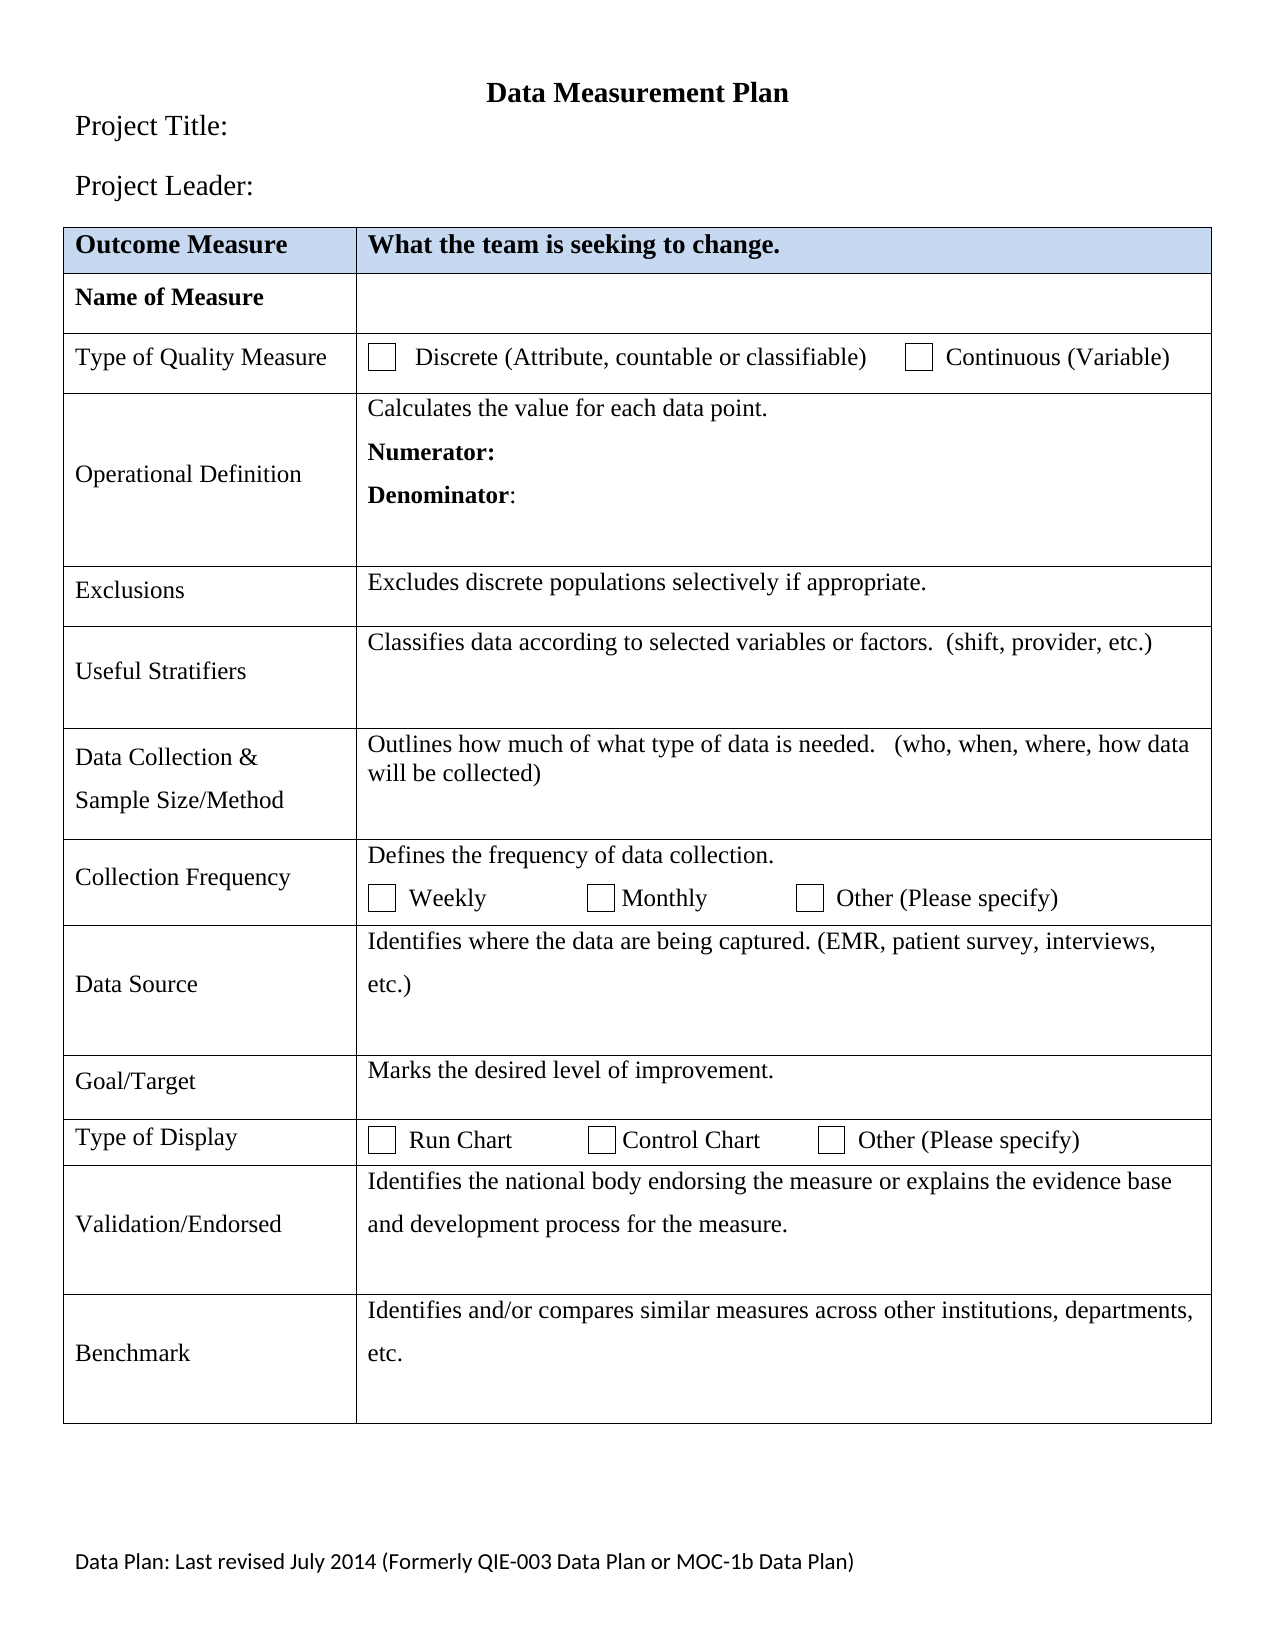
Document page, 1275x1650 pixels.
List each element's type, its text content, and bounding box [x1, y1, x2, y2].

table_cell Identifies the national body endorsing the measure or explains the evidence base and development process for the measure. [357, 1166, 1211, 1294]
table_cell Type of Quality Measure [64, 334, 356, 392]
table_cell Operational Definition [64, 394, 356, 566]
table_cell Classifies data according to selected variables or factors. (shift, provider, etc.) [357, 627, 1211, 728]
table_cell Identifies and/or compares similar measures across other institutions, departments, etc. [357, 1295, 1211, 1423]
table_cell Data Collection & Sample Size/Method [64, 729, 356, 839]
table_cell Data Source [64, 926, 356, 1054]
table_cell Exclusions [64, 567, 356, 626]
table_cell Goal/Target [64, 1056, 356, 1119]
text Project Leader: [75, 168, 1200, 201]
table_header What the team is seeking to change. [357, 228, 1211, 273]
table_cell Type of Display [64, 1120, 356, 1165]
table_cell Discrete (Attribute, countable or classifiable) Continuous (Variable) [357, 334, 1211, 392]
table_cell Marks the desired level of improvement. [357, 1056, 1211, 1119]
table_cell Outlines how much of what type of data is needed. (who, when, where, how data will be collected) [357, 729, 1211, 839]
table_cell Useful Stratifiers [64, 627, 356, 728]
table_cell Run Chart Control Chart Other (Please specify) [357, 1120, 1211, 1165]
table_cell Benchmark [64, 1295, 356, 1423]
table_cell [357, 274, 1211, 332]
table_cell Excludes discrete populations selectively if appropriate. [357, 567, 1211, 626]
table_cell Calculates the value for each data point. Numerator: Denominator: [357, 394, 1211, 566]
table_cell Defines the frequency of data collection. Weekly Monthly Other (Please specify) [357, 840, 1211, 925]
table_cell Collection Frequency [64, 840, 356, 925]
table_cell Identifies where the data are being captured. (EMR, patient survey, interviews, etc.) [357, 926, 1211, 1054]
text Project Title: [75, 108, 1200, 142]
table_cell Name of Measure [64, 274, 356, 332]
table_cell Validation/Endorsed [64, 1166, 356, 1294]
table_header Outcome Measure [64, 228, 356, 273]
